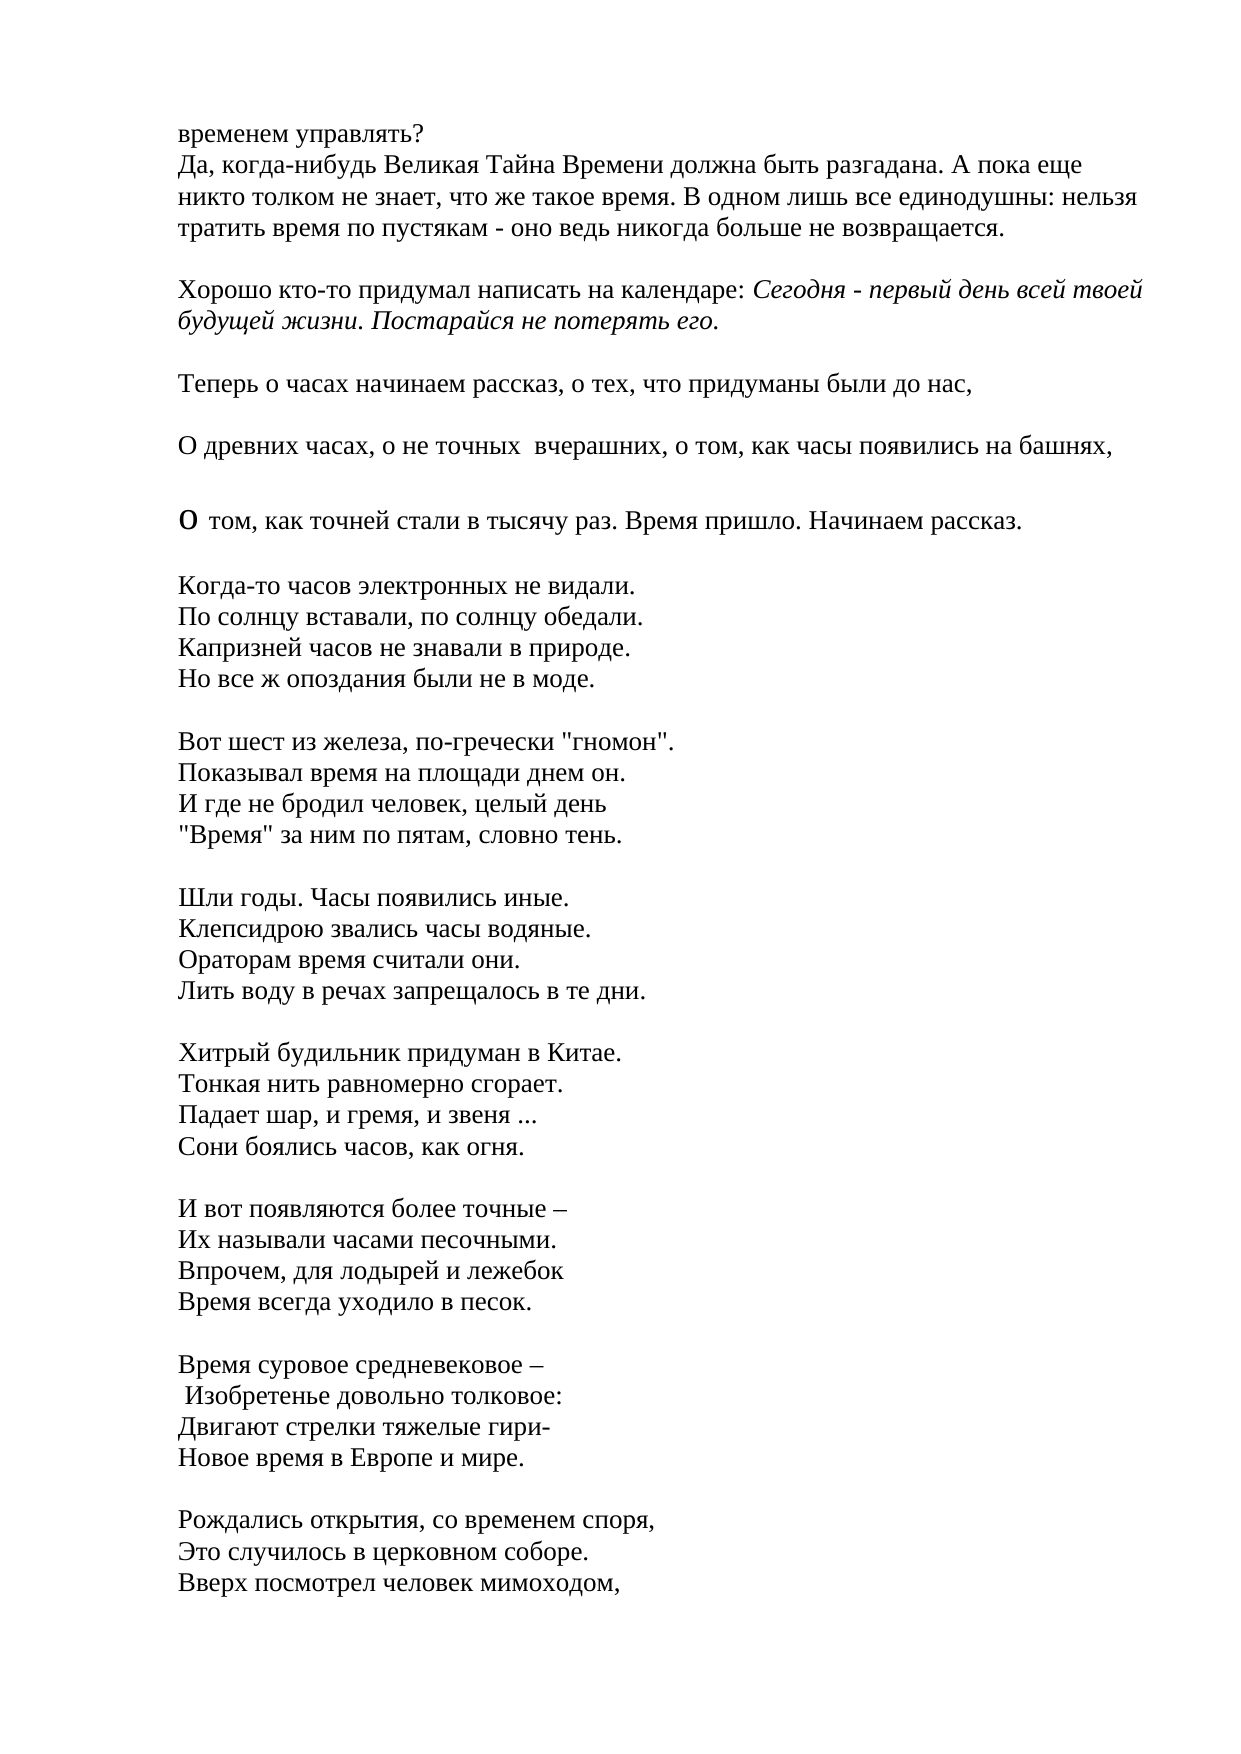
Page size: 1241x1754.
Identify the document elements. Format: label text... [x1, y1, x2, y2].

text Теперь о часах начинаем рассказ, о тех, что придуманы были до нас, [178, 367, 1152, 398]
text Капризней часов не знавали в природе. [178, 631, 1151, 663]
text И вот появляются более точные – [178, 1192, 1035, 1223]
text Двигают стрелки тяжелые гири- [178, 1410, 1035, 1441]
text Лить воду в речах запрещалось в те дни. [178, 974, 1152, 1005]
text Ораторам время считали они. [178, 943, 1060, 974]
text Рождались открытия, со временем споря, [178, 1503, 1130, 1535]
text Да, когда-нибудь Великая Тайна Времени должна быть разгадана. А пока еще никто толком не знает, что же такое время. В одном лишь все единодушны: нельзя тратить время по пустякам - оно ведь никогда больше не возвращается. [178, 149, 1152, 242]
text Хитрый будильник придуман в Китае. [178, 1036, 1093, 1067]
text О древних часах, о не точных вчерашних, о том, как часы появились на башнях, [178, 429, 1152, 460]
text Показывал время на площади днем он. [178, 756, 1152, 787]
text Хорошо кто-то придумал написать на календаре: Сегодня - первый день всей твоей будущей жизни. Постарайся не потерять его. [177, 273, 1152, 336]
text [178, 118, 1134, 149]
text Время суровое средневековое – [178, 1348, 1022, 1379]
text Когда-то часов электронных не видали. [178, 569, 1151, 600]
text Тонкая нить равномерно сгорает. [178, 1067, 1093, 1099]
text Сони боялись часов, как огня. [178, 1130, 1152, 1161]
text Изобретенье довольно толковое: [178, 1379, 1022, 1410]
text о том, как точней стали в тысячу раз. Время пришло. Начинаем рассказ. [178, 491, 1152, 538]
text Новое время в Европе и мире. [178, 1441, 1035, 1472]
text Время всегда уходило в песок. [178, 1286, 1035, 1317]
text И где не бродил человек, целый день [178, 787, 1098, 818]
text По солнцу вставали, по солнцу обедали. [178, 600, 1151, 631]
text Вверх посмотрел человек мимоходом, [178, 1566, 1130, 1597]
text Вот шест из железа, по-гречески "гномон". [178, 725, 1152, 756]
text Это случилось в церковном соборе. [178, 1535, 1130, 1566]
text Впрочем, для лодырей и лежебок [178, 1254, 1035, 1286]
text "Время" за ним по пятам, словно тень. [178, 818, 1098, 849]
text Шли годы. Часы появились иные. [178, 881, 1060, 912]
text Клепсидрою звались часы водяные. [178, 912, 1060, 943]
text Падает шар, и гремя, и звеня ... [178, 1099, 1093, 1130]
text Но все ж опоздания были не в моде. [178, 663, 1151, 694]
text Их называли часами песочными. [178, 1223, 1035, 1254]
